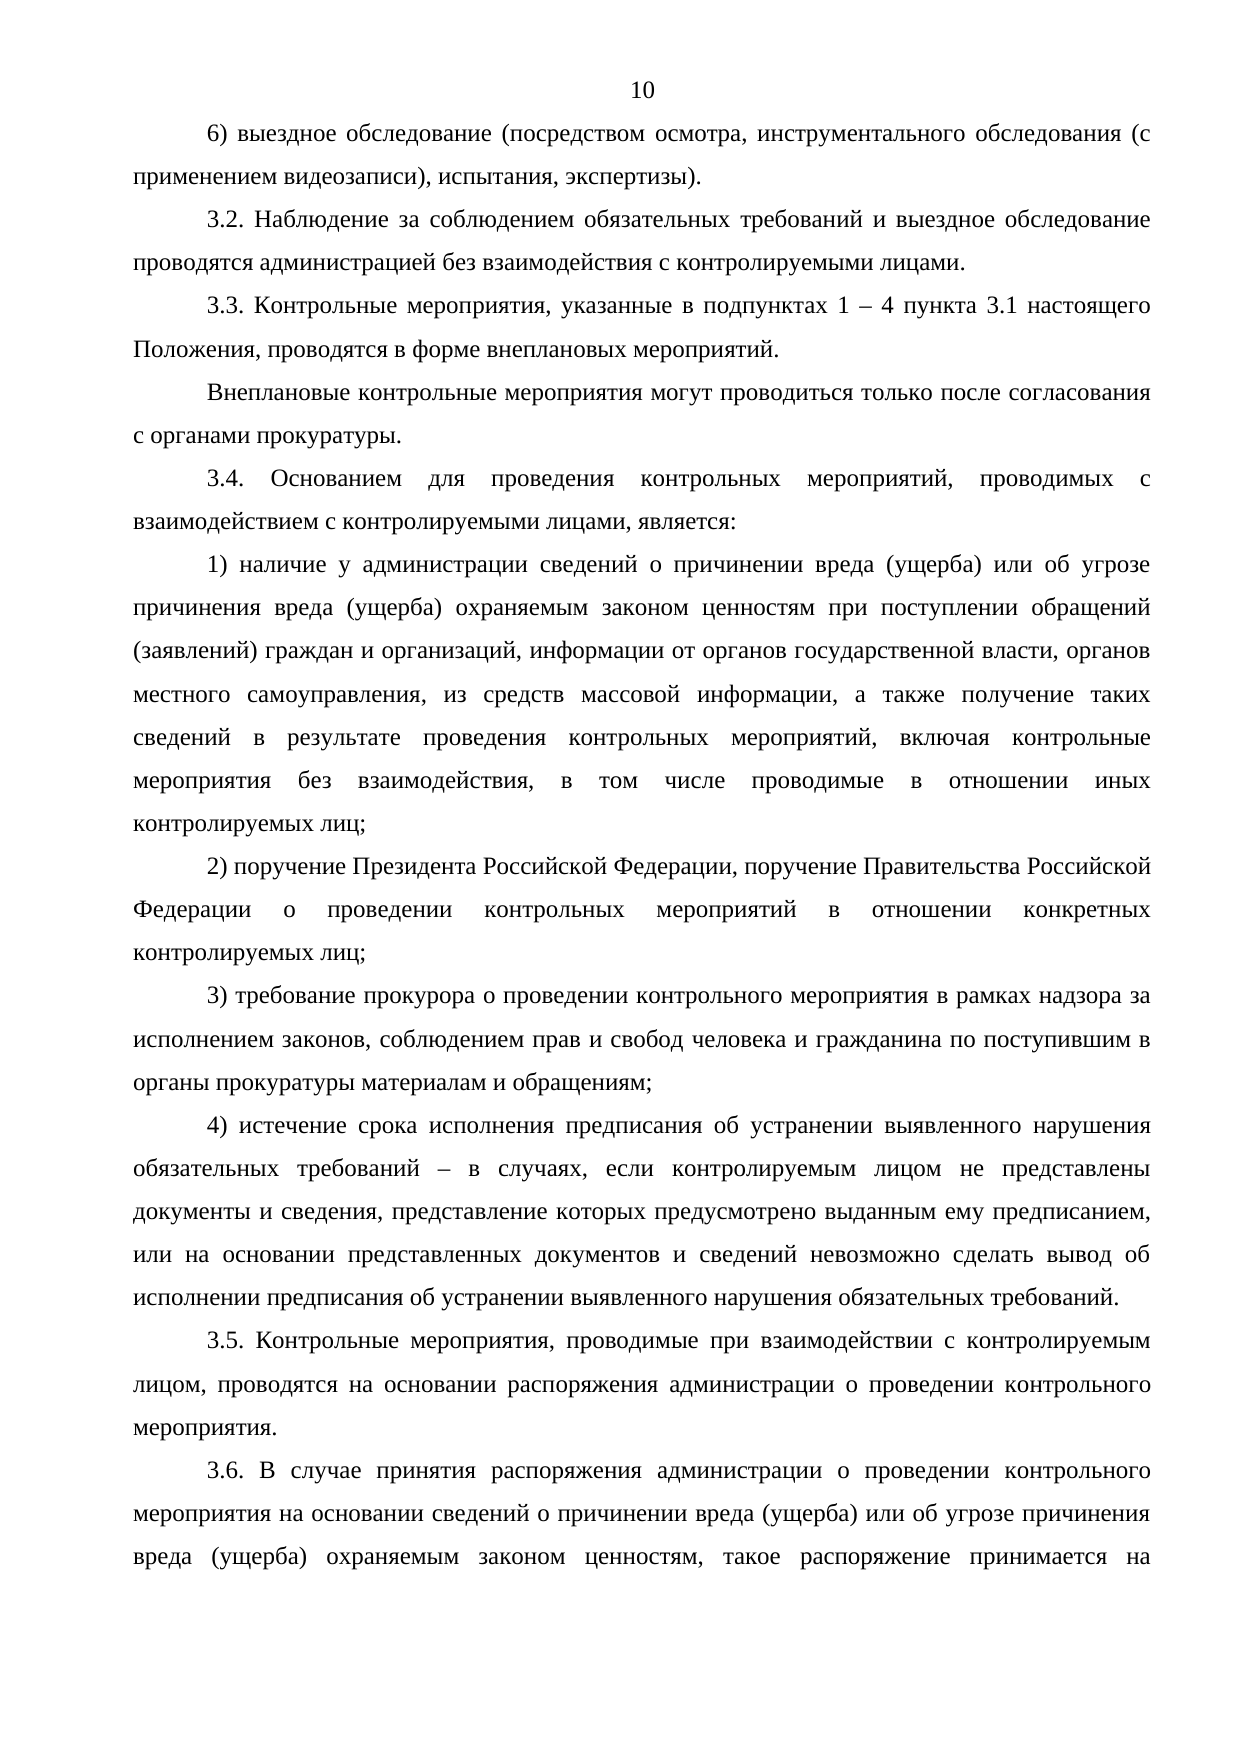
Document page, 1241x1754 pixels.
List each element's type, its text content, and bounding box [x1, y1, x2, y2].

text 3.5. Контрольные мероприятия, проводимые при взаимодействии с контролируемым лицом, проводятся на основании распоряжения администрации о проведении контрольного мероприятия. [133, 1326, 1152, 1441]
text 6) выездное обследование (посредством осмотра, инструментального обследования (с применением видеозаписи), испытания, экспертизы). [133, 118, 1152, 190]
text Внеплановые контрольные мероприятия могут проводиться только после согласования с органами прокуратуры. [133, 377, 1152, 449]
text 1) наличие у администрации сведений о причинении вреда (ущерба) или об угрозе причинения вреда (ущерба) охраняемым законом ценностям при поступлении обращений (заявлений) граждан и организаций, информации от органов государственной власти, органов местного самоуправления, из средств массовой информации, а также получение таких сведений в результате проведения контрольных мероприятий, включая контрольные мероприятия без взаимодействия, в том числе проводимые в отношении иных контролируемых лиц; [133, 549, 1152, 837]
text 3.4. Основанием для проведения контрольных мероприятий, проводимых с взаимодействием с контролируемыми лицами, является: [133, 463, 1152, 535]
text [133, 1455, 1152, 1570]
text 3) требование прокурора о проведении контрольного мероприятия в рамках надзора за исполнением законов, соблюдением прав и свобод человека и гражданина по поступившим в органы прокуратуры материалам и обращениям; [133, 981, 1152, 1096]
text 2) поручение Президента Российской Федерации, поручение Правительства Российской Федерации о проведении контрольных мероприятий в отношении конкретных контролируемых лиц; [133, 851, 1152, 966]
text 4) истечение срока исполнения предписания об устранении выявленного нарушения обязательных требований – в случаях, если контролируемым лицом не представлены документы и сведения, представление которых предусмотрено выданным ему предписанием, или на основании представленных документов и сведений невозможно сделать вывод об исполнении предписания об устранении выявленного нарушения обязательных требований. [133, 1110, 1152, 1311]
text 3.3. Контрольные мероприятия, указанные в подпунктах 1 – 4 пункта 3.1 настоящего Положения, проводятся в форме внеплановых мероприятий. [133, 291, 1152, 362]
text 3.2. Наблюдение за соблюдением обязательных требований и выездное обследование проводятся администрацией без взаимодействия с контролируемыми лицами. [133, 204, 1152, 276]
